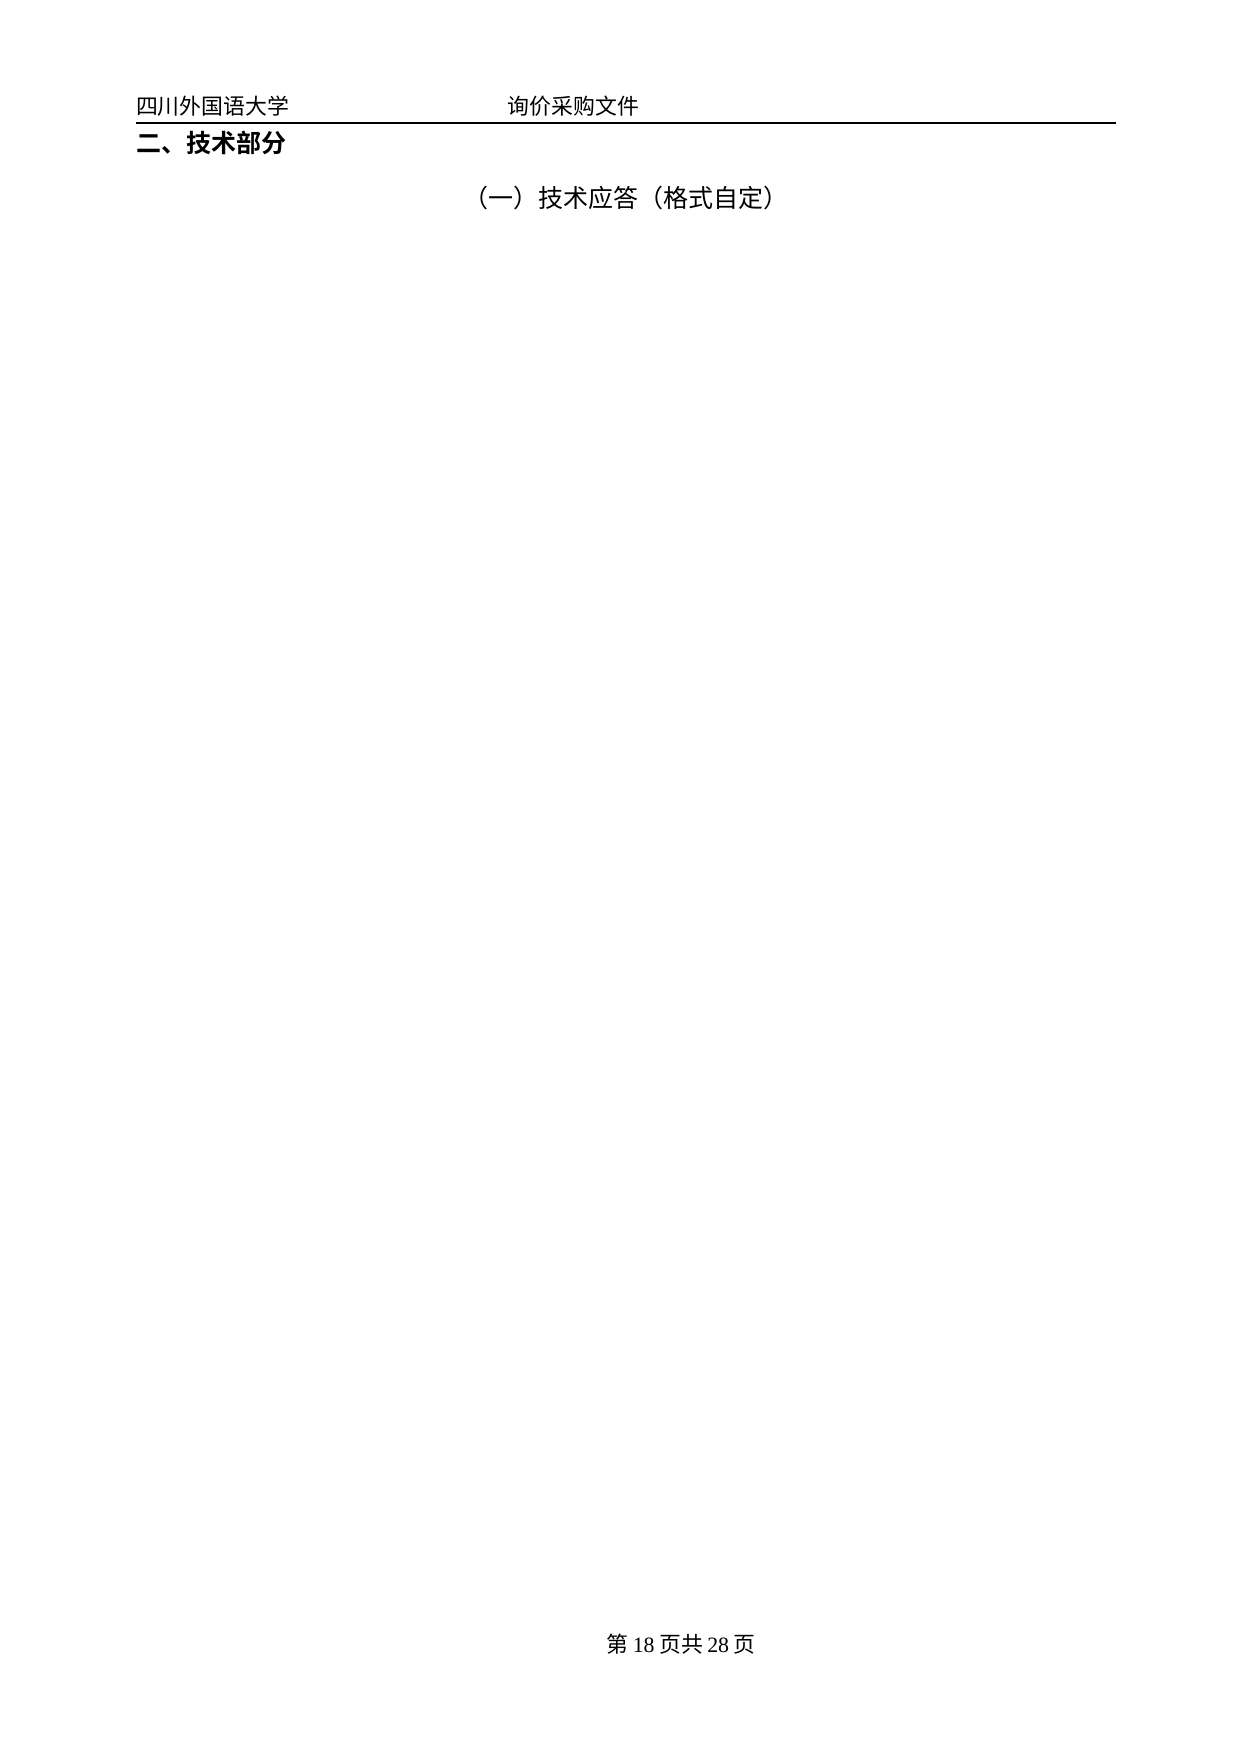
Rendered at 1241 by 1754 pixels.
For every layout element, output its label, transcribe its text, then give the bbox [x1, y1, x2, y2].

text 二、技术部分 [136, 124, 1116, 160]
text （一）技术应答（格式自定） [136, 178, 1116, 214]
